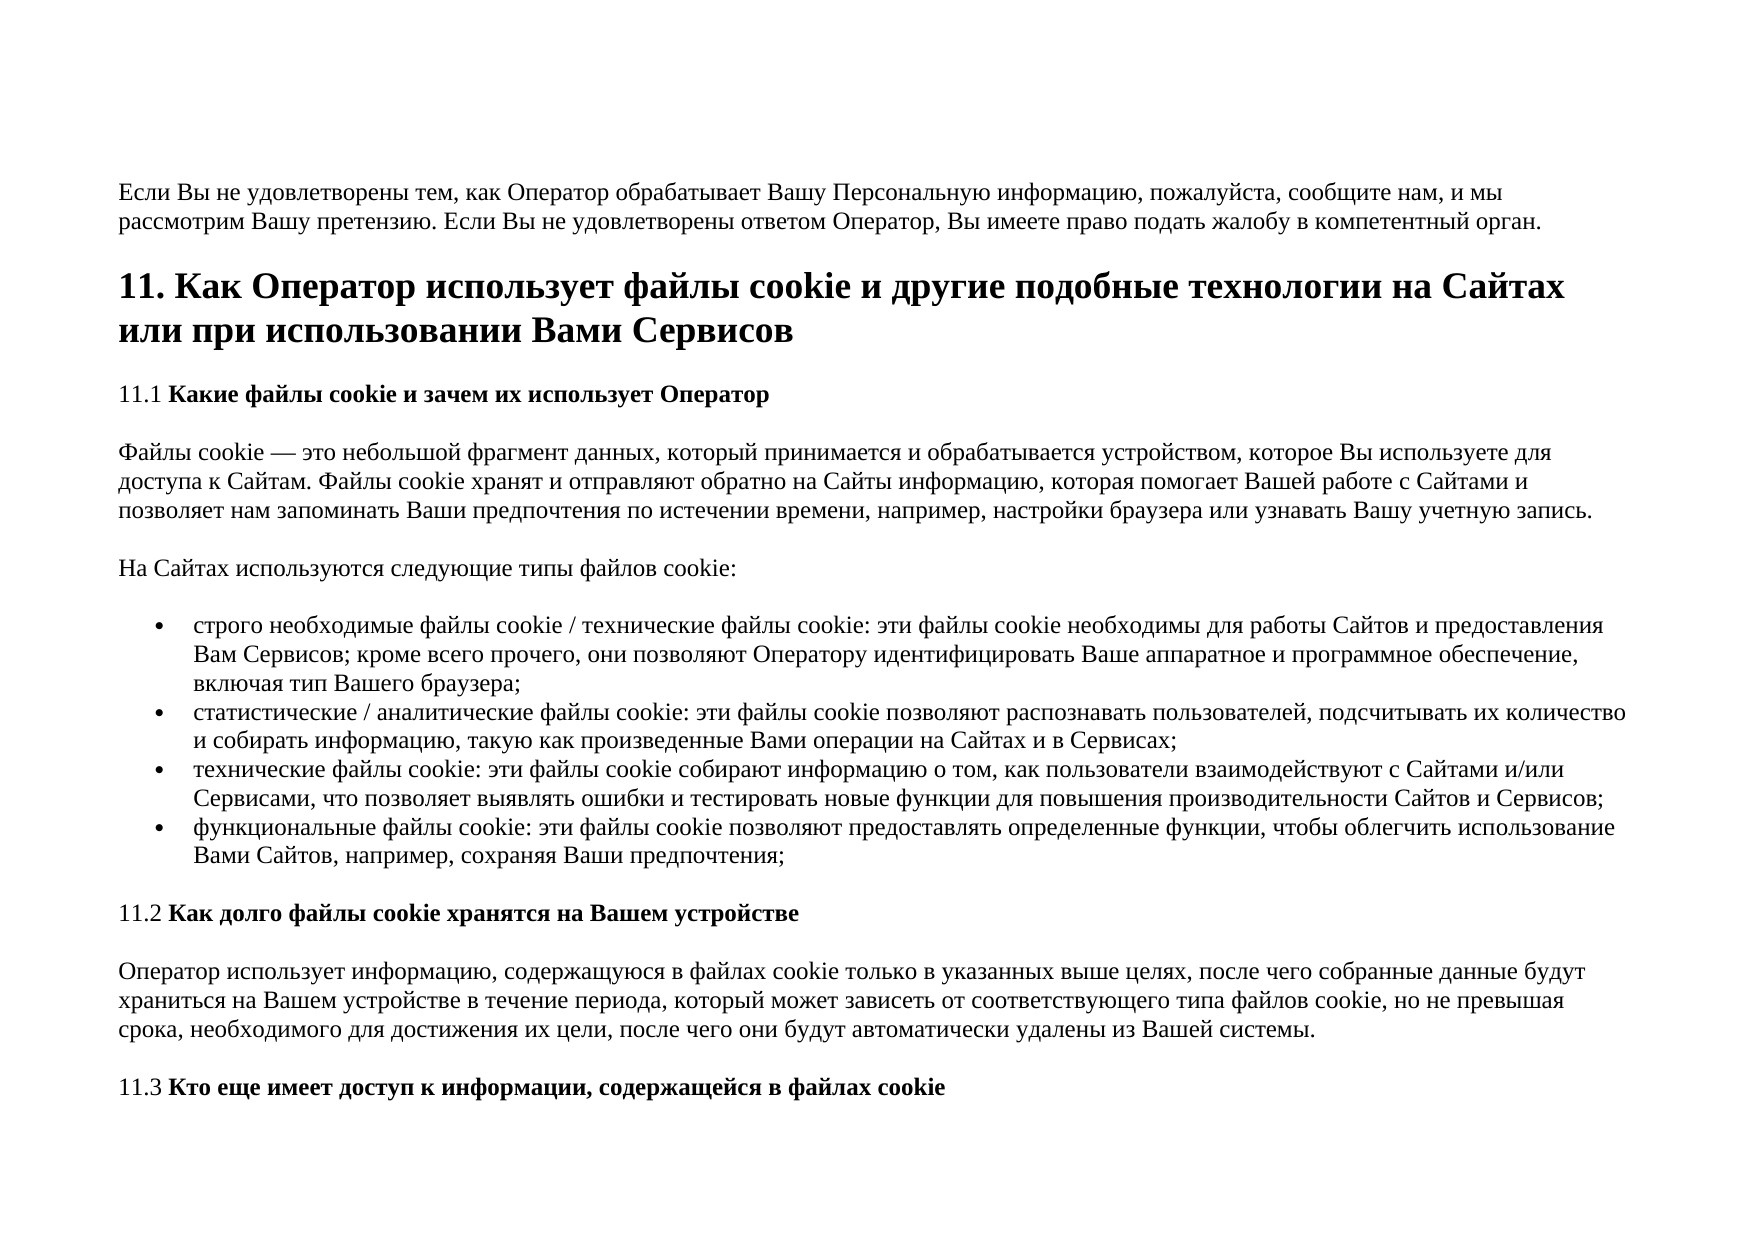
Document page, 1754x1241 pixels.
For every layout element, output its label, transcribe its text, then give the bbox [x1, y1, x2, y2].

text Оператор использует информацию, содержащуюся в файлах cookie только в указанных выше целях, после чего собранные данные будут храниться на Вашем устройстве в течение периода, который может зависеть от соответствующего типа файлов cookie, но не превышая срока, необходимого для достижения их цели, после чего они будут автоматически удалены из Вашей системы. [118, 956, 1636, 1043]
text 11.2 Как долго файлы cookie хранятся на Вашем устройстве [118, 898, 1636, 927]
list строго необходимые файлы cookie / технические файлы cookie: эти файлы cookie необходимы для работы Сайтов и предоставления Вам Сервисов; кроме всего прочего, они позволяют Оператору идентифицировать Ваше аппаратное и программное обеспечение, включая тип Вашего браузера; [156, 611, 1636, 697]
text 11.1 Какие файлы cookie и зачем их использует Оператор [118, 379, 1636, 408]
text Файлы cookie — это небольшой фрагмент данных, который принимается и обрабатывается устройством, которое Вы используете для доступа к Сайтам. Файлы cookie хранят и отправляют обратно на Сайты информацию, которая помогает Вашей работе с Сайтами и позволяет нам запоминать Ваши предпочтения по истечении времени, например, настройки браузера или узнавать Вашу учетную запись. [118, 437, 1636, 523]
text Если Вы не удовлетворены тем, как Оператор обрабатывает Вашу Персональную информацию, пожалуйста, сообщите нам, и мы рассмотрим Вашу претензию. Если Вы не удовлетворены ответом Оператор, Вы имеете право подать жалобу в компетентный орган. [118, 177, 1636, 235]
list технические файлы cookie: эти файлы cookie собирают информацию о том, как пользователи взаимодействуют с Сайтами и/или Сервисами, что позволяет выявлять ошибки и тестировать новые функции для повышения производительности Сайтов и Сервисов; [156, 754, 1636, 812]
text На Сайтах используются следующие типы файлов cookie: [118, 553, 1636, 581]
list функциональные файлы cookie: эти файлы cookie позволяют предоставлять определенные функции, чтобы облегчить использование Вами Сайтов, например, сохраняя Ваши предпочтения; [156, 812, 1636, 869]
list статистические / аналитические файлы cookie: эти файлы cookie позволяют распознавать пользователей, подсчитывать их количество и собирать информацию, такую как произведенные Вами операции на Сайтах и в Сервисах; [156, 697, 1636, 754]
text 11. Как Оператор использует файлы cookie и другие подобные технологии на Сайтах или при использовании Вами Сервисов [118, 264, 1636, 350]
text 11.3 Кто еще имеет доступ к информации, содержащейся в файлах cookie [118, 1072, 1636, 1101]
